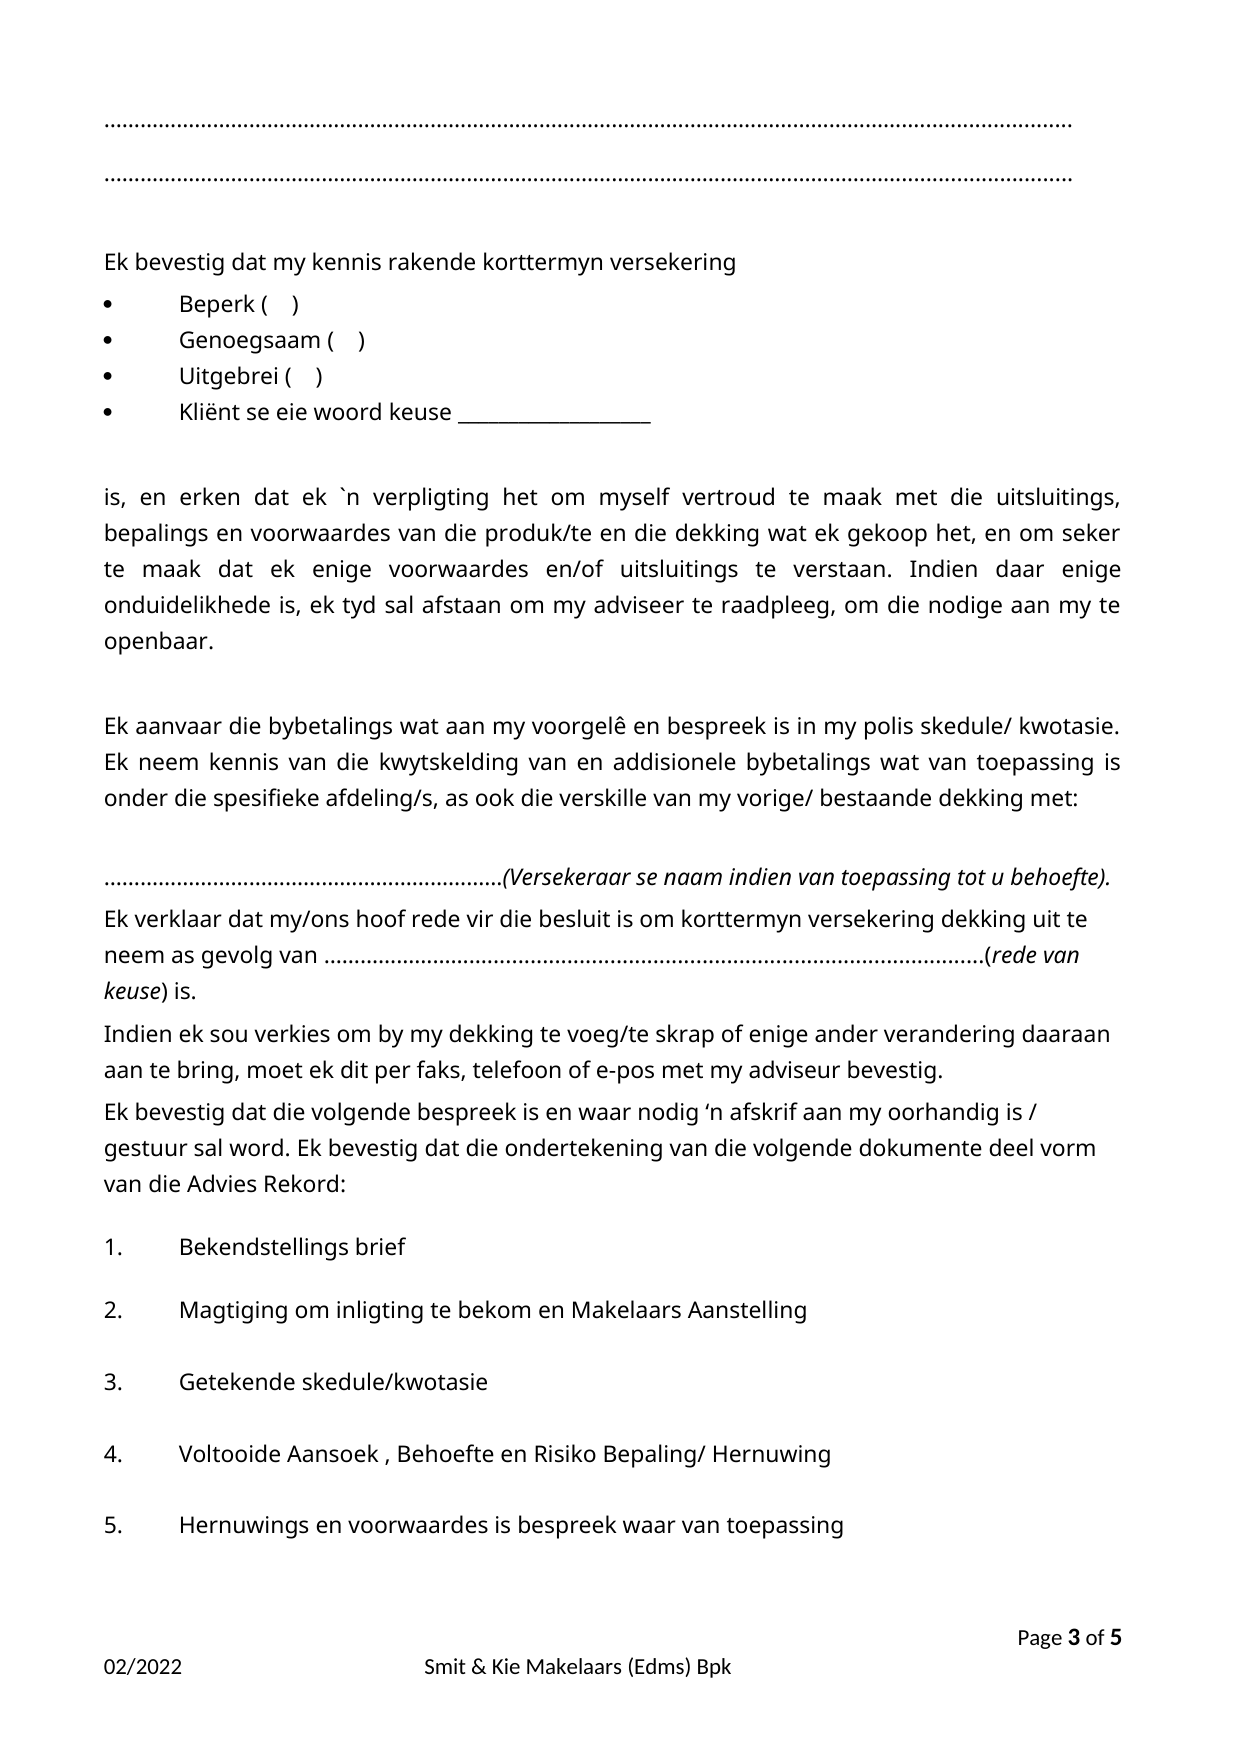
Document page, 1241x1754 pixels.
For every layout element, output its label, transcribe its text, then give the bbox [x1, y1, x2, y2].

list Magtiging om inligting te bekom en Makelaars Aanstelling [103, 1294, 1122, 1325]
list Getekende skedule/kwotasie [103, 1366, 1122, 1397]
list Hernuwings en voorwaardes is bespreek waar van toepassing [103, 1509, 1122, 1541]
list Beperk ( ) [103, 288, 1122, 319]
text Ek verklaar dat my/ons hoof rede vir die besluit is om korttermyn versekering dekking uit te neem as gevolg van ……………………….................................................................................(rede van keuse) is. [103, 903, 1122, 1006]
list Kliënt se eie woord keuse ___________________ [103, 396, 1122, 427]
list Uitgebrei ( ) [103, 360, 1122, 391]
list Voltooide Aansoek , Behoefte en Risiko Bepaling/ Hernuwing [103, 1437, 1122, 1469]
text is, en erken dat ek `n verpligting het om myself vertroud te maak met die uitsluitings, bepalings en voorwaardes van die produk/te en die dekking wat ek gekoop het, en om seker te maak dat ek enige voorwaardes en/of uitsluitings te verstaan. Indien daar enige onduidelikhede is, ek tyd sal afstaan om my adviseer te raadpleeg, om die nodige aan my te openbaar. [103, 481, 1122, 656]
text ………………………………………………………………………………………………………………………......................... [103, 103, 1122, 135]
text Ek bevestig dat my kennis rakende korttermyn versekering [103, 246, 1122, 277]
text …………………………………………………………(Versekeraar se naam indien van toepassing tot u behoefte). [103, 861, 1122, 892]
text ……………………………………………………………………………………………………………………............................ [103, 157, 1122, 188]
text Ek bevestig dat die volgende bespreek is en waar nodig ‘n afskrif aan my oorhandig is / gestuur sal word. Ek bevestig dat die ondertekening van die volgende dokumente deel vorm van die Advies Rekord: [103, 1096, 1122, 1199]
list Bekendstellings brief [103, 1231, 1122, 1262]
text Ek aanvaar die bybetalings wat aan my voorgelê en bespreek is in my polis skedule/ kwotasie. Ek neem kennis van die kwytskelding van en addisionele bybetalings wat van toepassing is onder die spesifieke afdeling/s, as ook die verskille van my vorige/ bestaande dekking met: [103, 710, 1122, 813]
text Indien ek sou verkies om by my dekking te voeg/te skrap of enige ander verandering daaraan aan te bring, moet ek dit per faks, telefoon of e-pos met my adviseur bevestig. [103, 1018, 1122, 1085]
list Genoegsaam ( ) [103, 324, 1122, 355]
